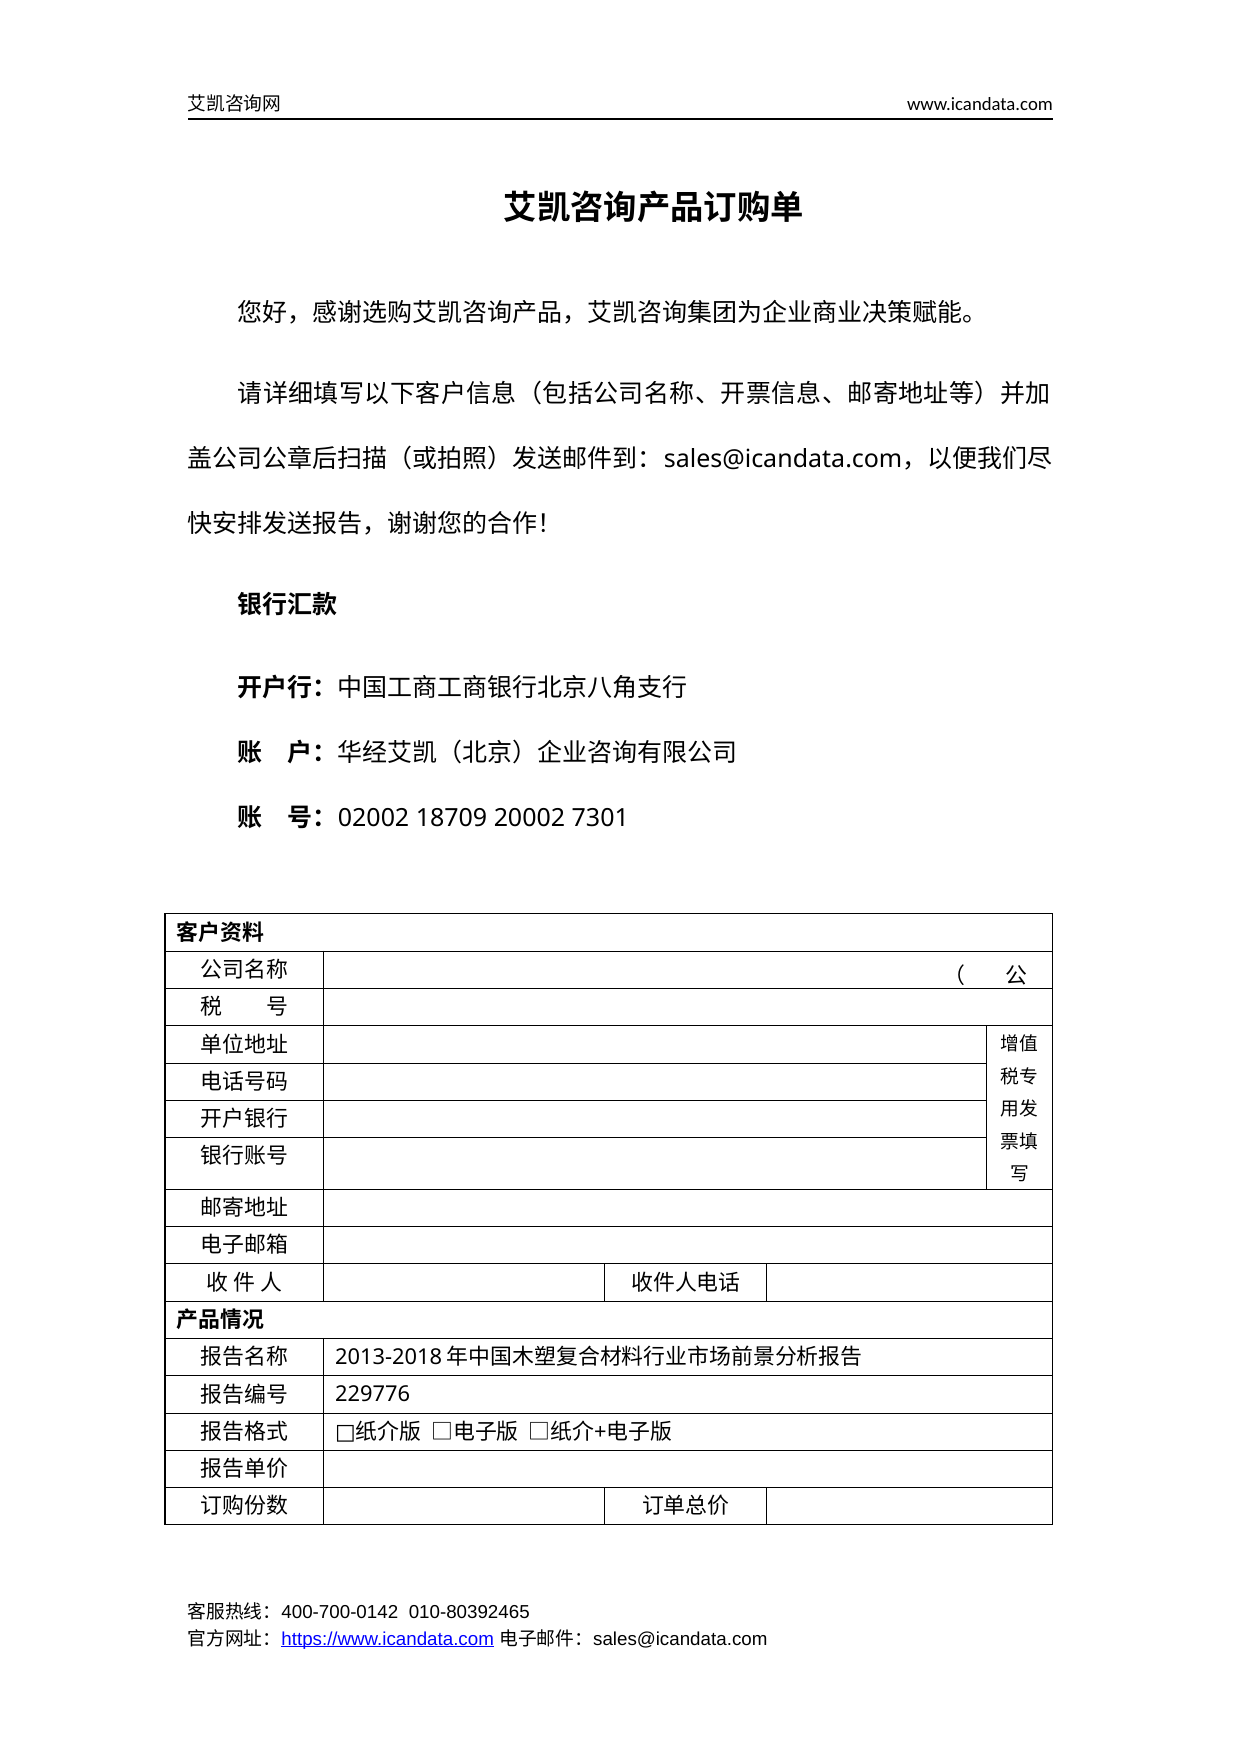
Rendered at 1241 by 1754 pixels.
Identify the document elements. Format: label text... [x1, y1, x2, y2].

table_cell [767, 1264, 1052, 1301]
table_cell 邮寄地址 [166, 1190, 323, 1226]
table_cell □纸介版 □电子版 □纸介+电子版 [324, 1414, 1052, 1450]
text 您好，感谢选购艾凯咨询产品，艾凯咨询集团为企业商业决策赋能。 [187, 278, 1053, 343]
table_cell 订购份数 [166, 1488, 323, 1524]
table_cell [324, 1190, 1052, 1226]
table_cell [324, 1138, 986, 1189]
table_cell 229776 [324, 1376, 1052, 1412]
table_cell [324, 952, 1052, 988]
text 银行汇款 [187, 570, 1053, 635]
text 账 户：华经艾凯（北京）企业咨询有限公司 [187, 718, 1053, 783]
table_cell [324, 1488, 604, 1524]
table_cell [324, 1101, 986, 1137]
table_cell 报告格式 [166, 1414, 323, 1450]
table_cell 收 件 人 [166, 1264, 323, 1301]
table_cell 税 号 [166, 989, 323, 1025]
table_cell 单位地址 [166, 1026, 323, 1062]
table_cell 公司名称 [166, 952, 323, 988]
table_cell [324, 1026, 986, 1062]
table_cell [324, 1064, 986, 1100]
table_cell [324, 1451, 1052, 1487]
table_cell 2013-2018年中国木塑复合材料行业市场前景分析报告 [324, 1339, 1052, 1375]
text 账 号：02002 18709 20002 7301 [187, 783, 1053, 848]
table_cell 银行账号 [166, 1138, 323, 1189]
table_cell 报告单价 [166, 1451, 323, 1487]
table_cell 报告编号 [166, 1376, 323, 1412]
text 开户行：中国工商工商银行北京八角支行 [187, 653, 1053, 718]
text 艾凯咨询产品订购单 [187, 172, 1053, 237]
table_cell [767, 1488, 1052, 1524]
table_cell 订单总价 [605, 1488, 766, 1524]
table_cell 产品情况 [166, 1302, 1052, 1338]
table_cell [324, 1227, 1052, 1263]
table_header 客户资料 [166, 914, 1052, 951]
table_cell [324, 989, 1052, 1025]
table_cell 收件人电话 [605, 1264, 766, 1301]
table_cell 增值税专用发票填写 [987, 1026, 1052, 1189]
table_cell 报告名称 [166, 1339, 323, 1375]
table_cell 开户银行 [166, 1101, 323, 1137]
text 请详细填写以下客户信息（包括公司名称、开票信息、邮寄地址等）并加盖公司公章后扫描（或拍照）发送邮件到：sales@icandata.com，以便我们尽快安排发送报告，谢谢您的合作！ [187, 359, 1053, 554]
table_cell 电子邮箱 [166, 1227, 323, 1263]
table_cell [324, 1264, 604, 1301]
table_cell 电话号码 [166, 1064, 323, 1100]
